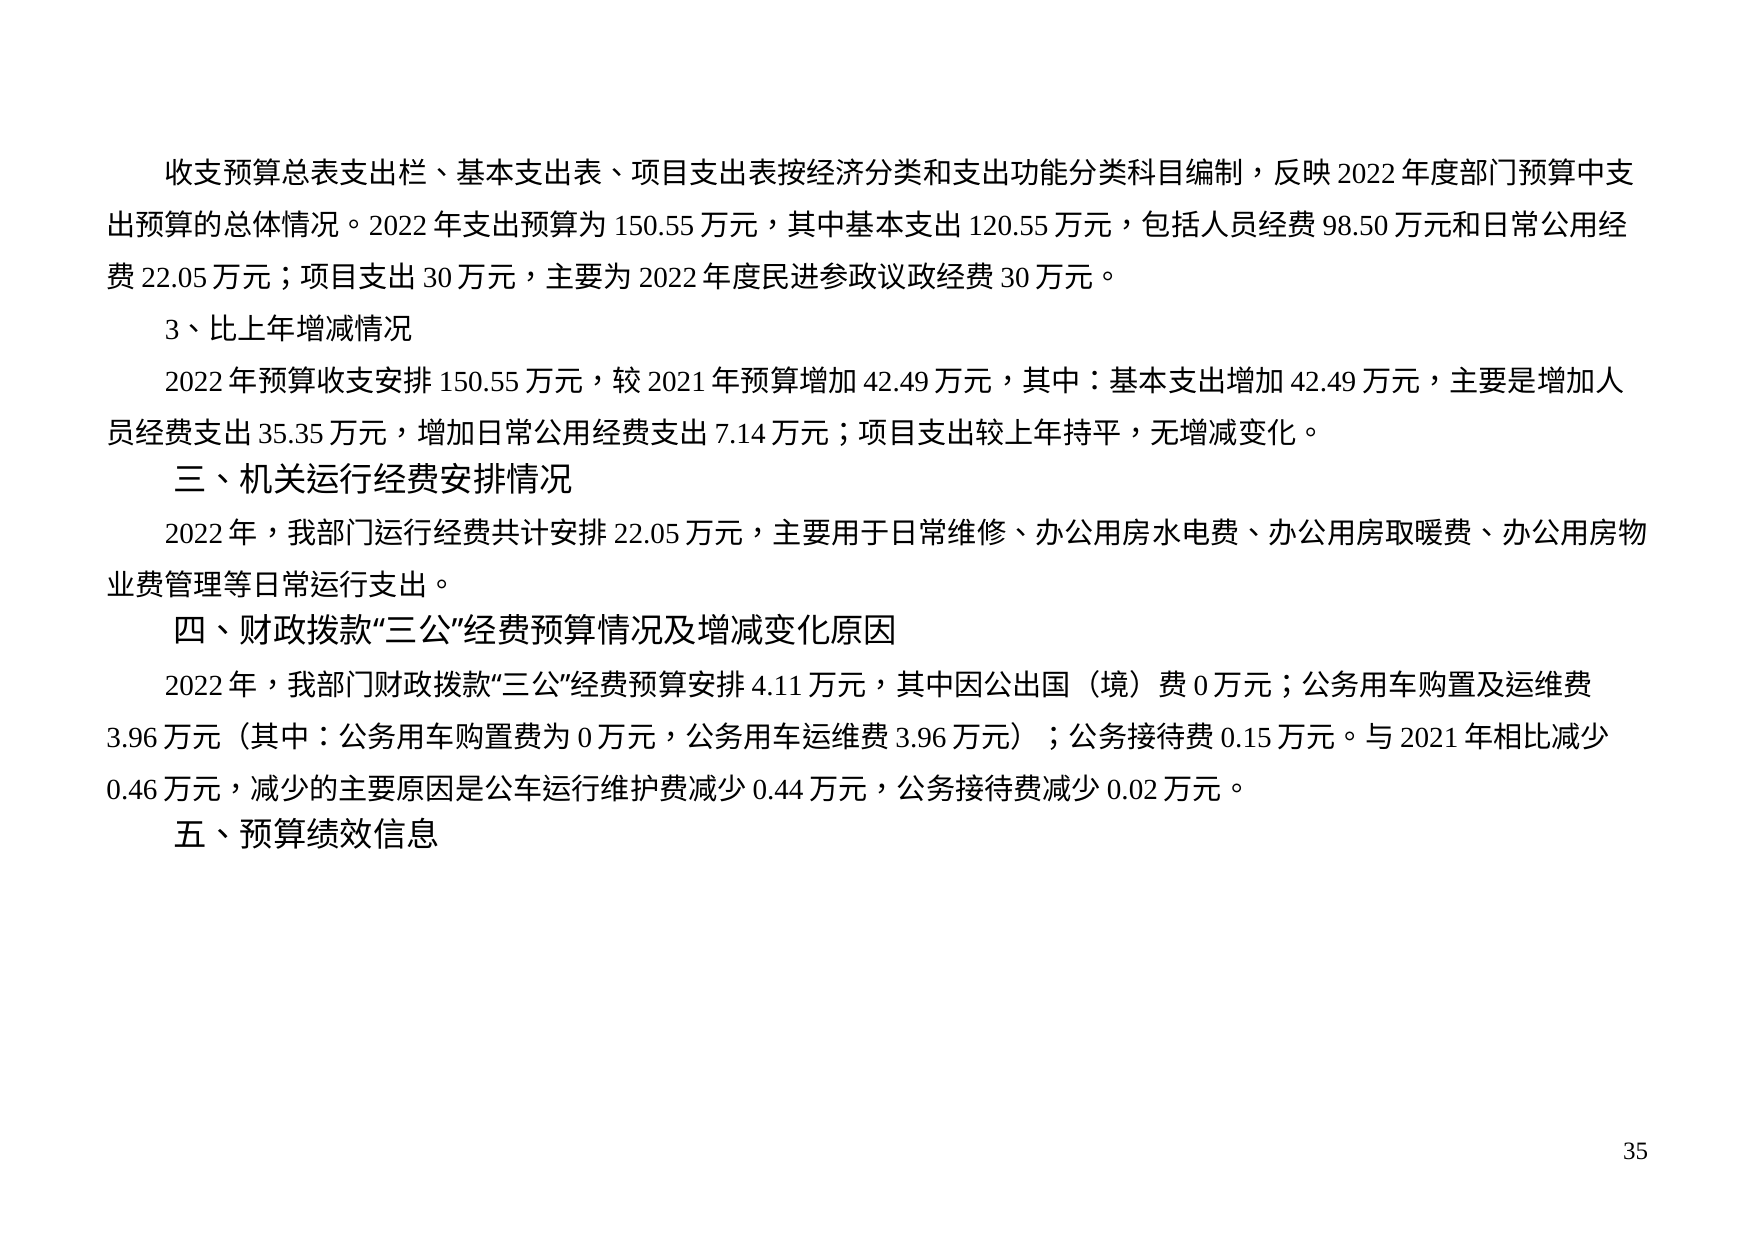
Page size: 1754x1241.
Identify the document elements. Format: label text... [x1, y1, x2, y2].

text 收支预算总表支出栏、基本支出表、项目支出表按经济分类和支出功能分类科目编制，反映2022年度部门预算中支出预算的总体情况。2022年支出预算为150.55万元，其中基本支出120.55万元，包括人员经费98.50万元和日常公用经费22.05万元；项目支出30万元，主要为2022年度民进参政议政经费30万元。 [106, 142, 1648, 298]
text 四、财政拨款“三公”经费预算情况及增减变化原因 [106, 607, 1648, 652]
text 2022年，我部门运行经费共计安排22.05万元，主要用于日常维修、办公用房水电费、办公用房取暖费、办公用房物业费管理等日常运行支出。 [106, 502, 1648, 606]
text 三、机关运行经费安排情况 [106, 455, 1648, 501]
text 3、比上年增减情况 [106, 298, 1648, 350]
text 2022年预算收支安排150.55万元，较2021年预算增加42.49万元，其中：基本支出增加42.49万元，主要是增加人员经费支出35.35万元，增加日常公用经费支出7.14万元；项目支出较上年持平，无增减变化。 [106, 350, 1648, 454]
text 五、预算绩效信息 [106, 811, 1648, 856]
text 2022年，我部门财政拨款“三公”经费预算安排4.11万元，其中因公出国（境）费0万元；公务用车购置及运维费3.96万元（其中：公务用车购置费为0万元，公务用车运维费3.96万元）；公务接待费0.15万元。与2021年相比减少0.46万元，减少的主要原因是公车运行维护费减少0.44万元，公务接待费减少0.02万元。 [106, 653, 1648, 810]
